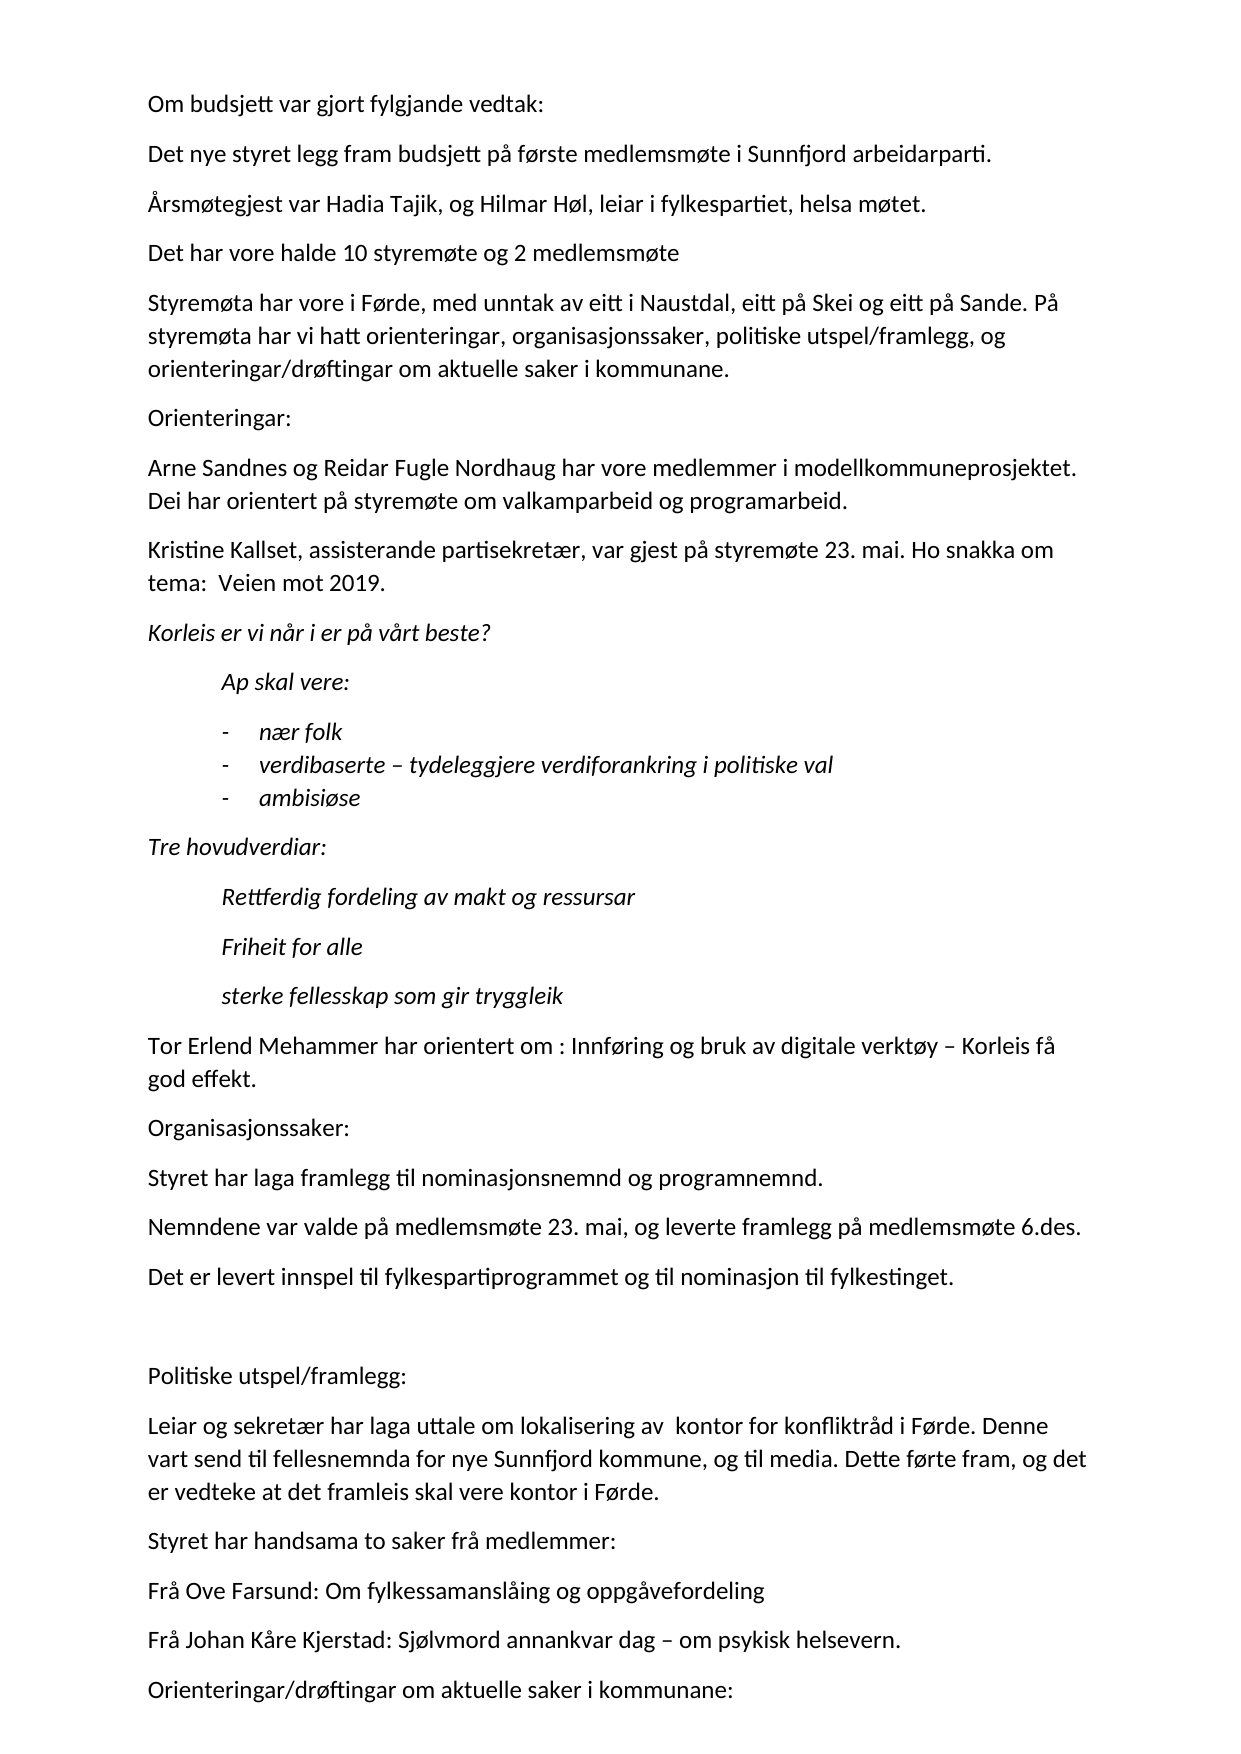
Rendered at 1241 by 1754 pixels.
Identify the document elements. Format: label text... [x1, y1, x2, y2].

text Nemndene var valde på medlemsmøte 23. mai, og leverte framlegg på medlemsmøte 6.des. [148, 1212, 1093, 1242]
text Tor Erlend Mehammer har orientert om : Innføring og bruk av digitale verktøy – Korleis få god effekt. [148, 1030, 1093, 1093]
text Det er levert innspel til fylkespartiprogrammet og til nominasjon til fylkestinget. [148, 1261, 1093, 1292]
text Frå Johan Kåre Kjerstad: Sjølvmord annankvar dag – om psykisk helsevern. [148, 1624, 1093, 1655]
text Organisasjonssaker: [148, 1112, 1093, 1143]
text Årsmøtegjest var Hadia Tajik, og Hilmar Høl, leiar i fylkespartiet, helsa møtet. [148, 188, 1093, 218]
text Om budsjett var gjort fylgjande vedtak: [148, 89, 1093, 119]
text Arne Sandnes og Reidar Fugle Nordhaug har vore medlemmer i modellkommuneprosjektet. Dei har orientert på styremøte om valkamparbeid og programarbeid. [148, 452, 1093, 515]
text Politiske utspel/framlegg: [148, 1360, 1093, 1391]
text Det har vore halde 10 styremøte og 2 medlemsmøte [148, 237, 1093, 268]
text Orienteringar/drøftingar om aktuelle saker i kommunane: [148, 1674, 1093, 1704]
list verdibaserte – tydeleggjere verdiforankring i politiske val [221, 749, 1093, 779]
text Det nye styret legg fram budsjett på første medlemsmøte i Sunnfjord arbeidarparti. [148, 138, 1093, 169]
text Tre hovudverdiar: [148, 832, 1093, 862]
text Orienteringar: [148, 402, 1093, 433]
text Styret har handsama to saker frå medlemmer: [148, 1525, 1093, 1556]
text Frå Ove Farsund: Om fylkessamanslåing og oppgåvefordeling [148, 1575, 1093, 1605]
text sterke fellesskap som gir tryggleik [148, 980, 1093, 1011]
text Ap skal vere: [148, 667, 1093, 697]
text Styret har laga framlegg til nominasjonsnemnd og programnemnd. [148, 1162, 1093, 1192]
list ambisiøse [221, 782, 1093, 812]
text Korleis er vi når i er på vårt beste? [148, 617, 1093, 647]
text Kristine Kallset, assisterande partisekretær, var gjest på styremøte 23. mai. Ho snakka om tema: Veien mot 2019. [148, 534, 1093, 598]
text Friheit for alle [148, 931, 1093, 961]
list nær folk [221, 716, 1093, 747]
text Rettferdig fordeling av makt og ressursar [148, 881, 1093, 912]
text Leiar og sekretær har laga uttale om lokalisering av kontor for konfliktråd i Førde. Denne vart send til fellesnemnda for nye Sunnfjord kommune, og til media. Dette førte fram, og det er vedteke at det framleis skal vere kontor i Førde. [148, 1410, 1093, 1506]
text Styremøta har vore i Førde, med unntak av eitt i Naustdal, eitt på Skei og eitt på Sande. På styremøta har vi hatt orienteringar, organisasjonssaker, politiske utspel/framlegg, og orienteringar/drøftingar om aktuelle saker i kommunane. [148, 287, 1093, 383]
